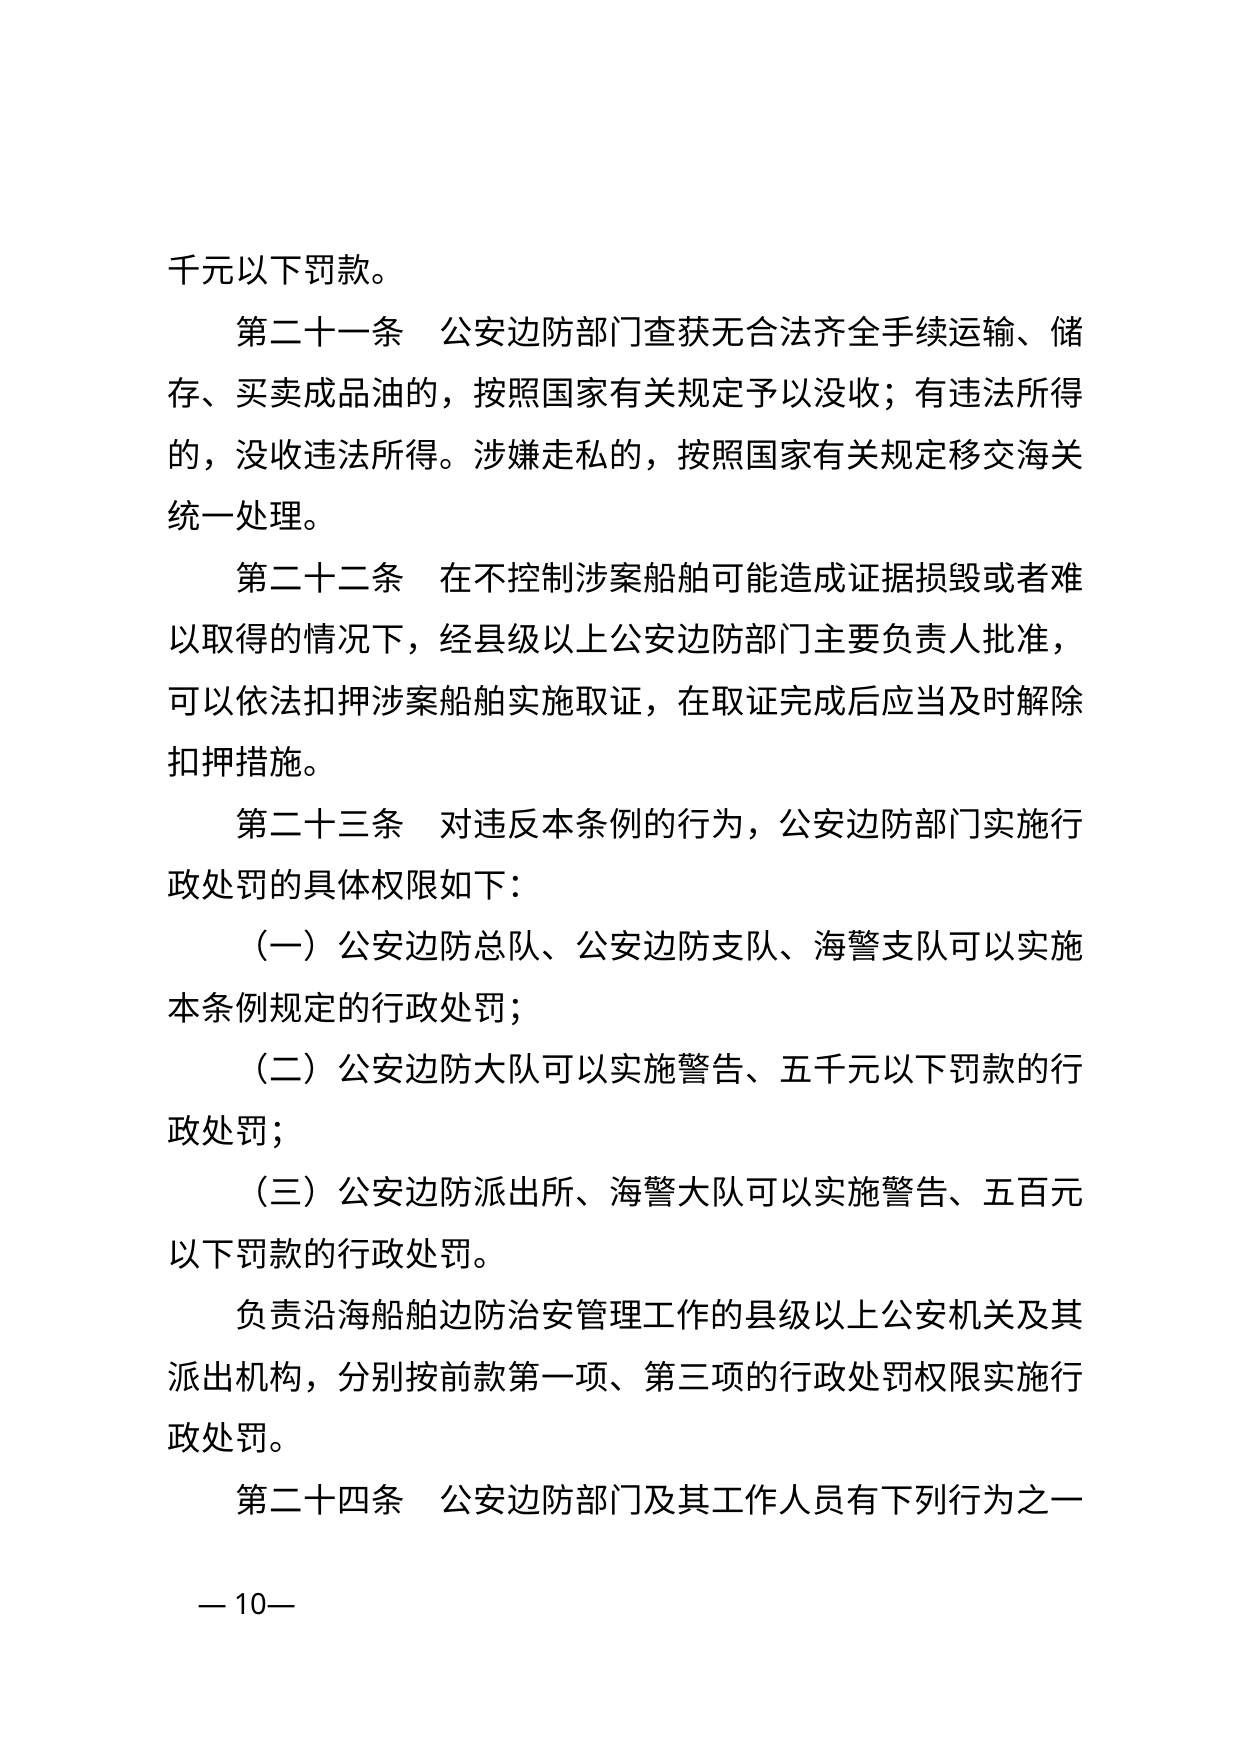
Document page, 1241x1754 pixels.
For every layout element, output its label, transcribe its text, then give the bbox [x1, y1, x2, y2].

text 第二十三条 对违反本条例的行为，公安边防部门实施行政处罚的具体权限如下： [168, 791, 1084, 914]
text （一）公安边防总队、公安边防支队、海警支队可以实施本条例规定的行政处罚； [168, 914, 1084, 1037]
text （三）公安边防派出所、海警大队可以实施警告、五百元以下罚款的行政处罚。 [168, 1159, 1084, 1282]
text 第二十一条 公安边防部门查获无合法齐全手续运输、储存、买卖成品油的，按照国家有关规定予以没收；有违法所得的，没收违法所得。涉嫌走私的，按照国家有关规定移交海关统一处理。 [168, 299, 1084, 545]
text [168, 1467, 1084, 1528]
text 负责沿海船舶边防治安管理工作的县级以上公安机关及其派出机构，分别按前款第一项、第三项的行政处罚权限实施行政处罚。 [168, 1282, 1084, 1467]
text 第二十二条 在不控制涉案船舶可能造成证据损毁或者难以取得的情况下，经县级以上公安边防部门主要负责人批准，可以依法扣押涉案船舶实施取证，在取证完成后应当及时解除扣押措施。 [168, 545, 1084, 791]
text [168, 238, 1084, 299]
text （二）公安边防大队可以实施警告、五千元以下罚款的行政处罚； [168, 1037, 1084, 1159]
